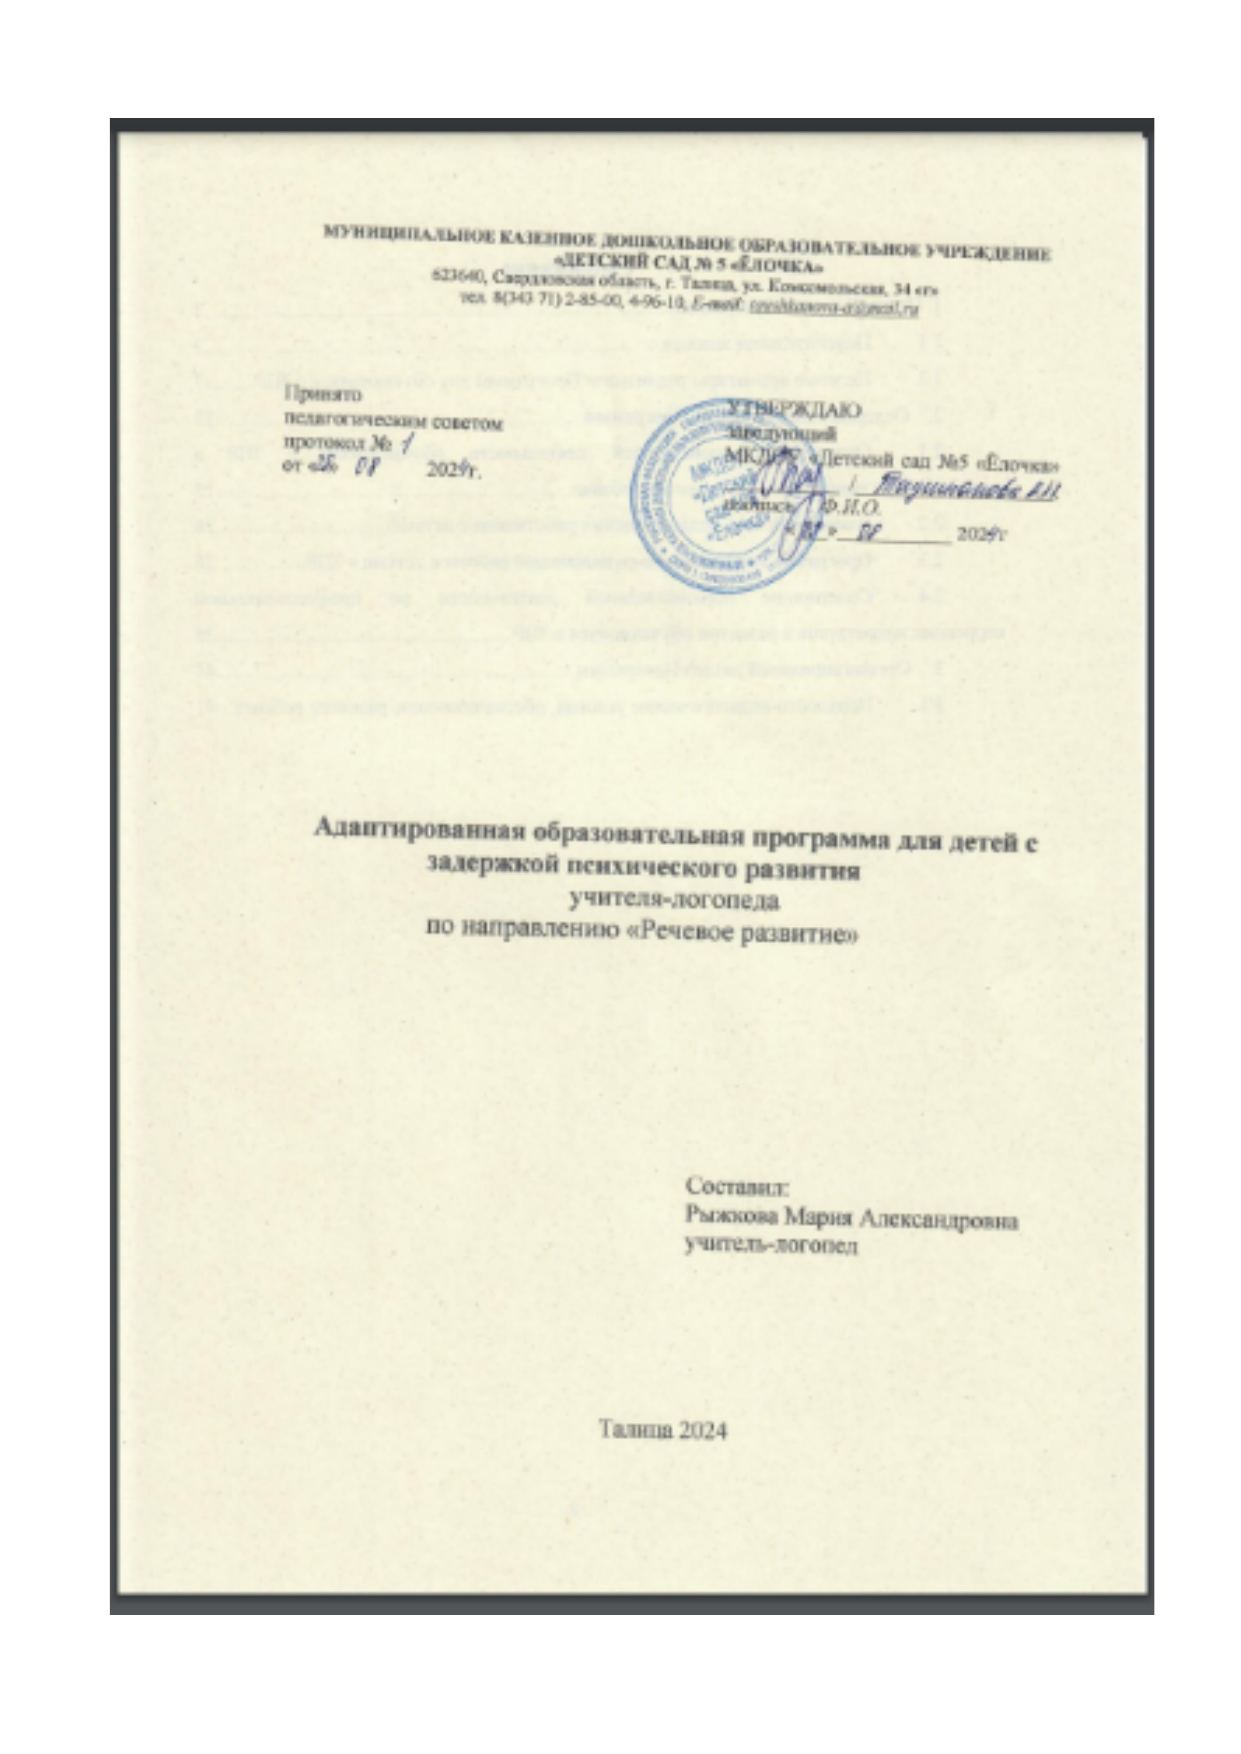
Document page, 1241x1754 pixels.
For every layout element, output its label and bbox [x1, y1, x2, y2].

picture [108, 118, 1160, 1615]
